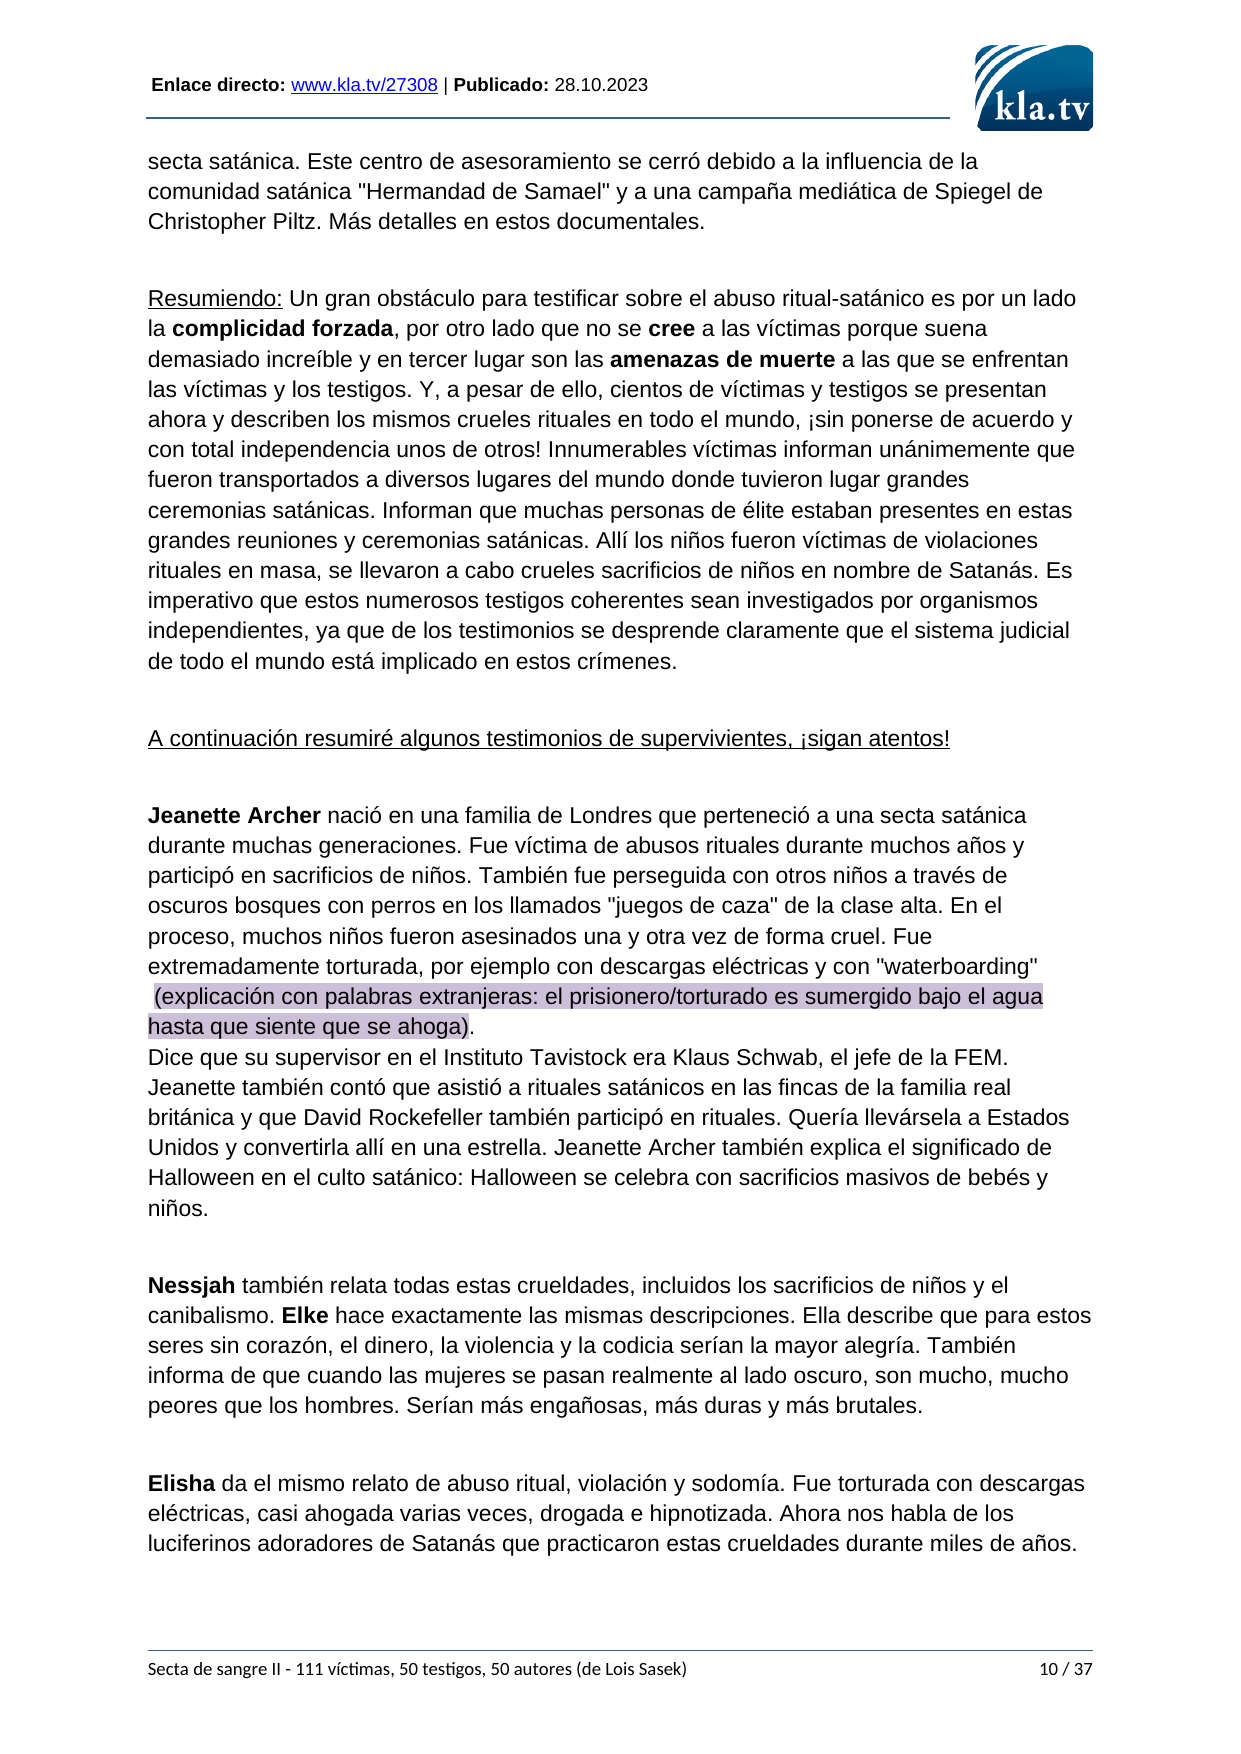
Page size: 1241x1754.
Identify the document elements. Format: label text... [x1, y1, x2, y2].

text Elisha da el mismo relato de abuso ritual, violación y sodomía. Fue torturada con descargas eléctricas, casi ahogada varias veces, drogada e hipnotizada. Ahora nos habla de los luciferinos adoradores de Satanás que practicaron estas crueldades durante miles de años. [148, 1439, 1093, 1556]
text Jeanette Archer nació en una familia de Londres que perteneció a una secta satánica durante muchas generaciones. Fue víctima de abusos rituales durante muchos años y participó en sacrificios de niños. También fue perseguida con otros niños a través de oscuros bosques con perros en los llamados "juegos de caza" de la clase alta. En el proceso, muchos niños fueron asesinados una y otra vez de forma cruel. Fue extremadamente torturada, por ejemplo con descargas eléctricas y con "waterboarding" (explicación con palabras extranjeras: el prisionero/torturado es sumergido bajo el agua hasta que siente que se ahoga). Dice que su supervisor en el Instituto Tavistock era Klaus Schwab, el jefe de la FEM. Jeanette también contó que asistió a rituales satánicos en las fincas de la familia real británica y que David Rockefeller también participó en rituales. Quería llevársela a Estados Unidos y convertirla allí en una estrella. Jeanette Archer también explica el significado de Halloween en el culto satánico: Halloween se celebra con sacrificios masivos de bebés y niños. [148, 772, 1093, 1221]
text Resumiendo: Un gran obstáculo para testificar sobre el abuso ritual-satánico es por un lado la complicidad forzada, por otro lado que no se cree a las víctimas porque suena demasiado increíble y en tercer lugar son las amenazas de muerte a las que se enfrentan las víctimas y los testigos. Y, a pesar de ello, cientos de víctimas y testigos se presentan ahora y describen los mismos crueles rituales en todo el mundo, ¡sin ponerse de acuerdo y con total independencia unos de otros! Innumerables víctimas informan unánimemente que fueron transportados a diversos lugares del mundo donde tuvieron lugar grandes ceremonias satánicas. Informan que muchas personas de élite estaban presentes en estas grandes reuniones y ceremonias satánicas. Allí los niños fueron víctimas de violaciones rituales en masa, se llevaron a cabo crueles sacrificios de niños en nombre de Satanás. Es imperativo que estos numerosos testigos coherentes sean investigados por organismos independientes, ya que de los testimonios se desprende claramente que el sistema judicial de todo el mundo está implicado en estos crímenes. [148, 255, 1093, 674]
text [148, 148, 1093, 234]
text Nessjah también relata todas estas crueldades, incluidos los sacrificios de niños y el canibalismo. Elke hace exactamente las mismas descripciones. Ella describe que para estos seres sin corazón, el dinero, la violencia y la codicia serían la mayor alegría. También informa de que cuando las mujeres se pasan realmente al lado oscuro, son mucho, mucho peores que los hombres. Serían más engañosas, más duras y más brutales. [148, 1241, 1093, 1419]
text A continuación resumiré algunos testimonios de supervivientes, ¡sigan atentos! [148, 694, 1093, 751]
